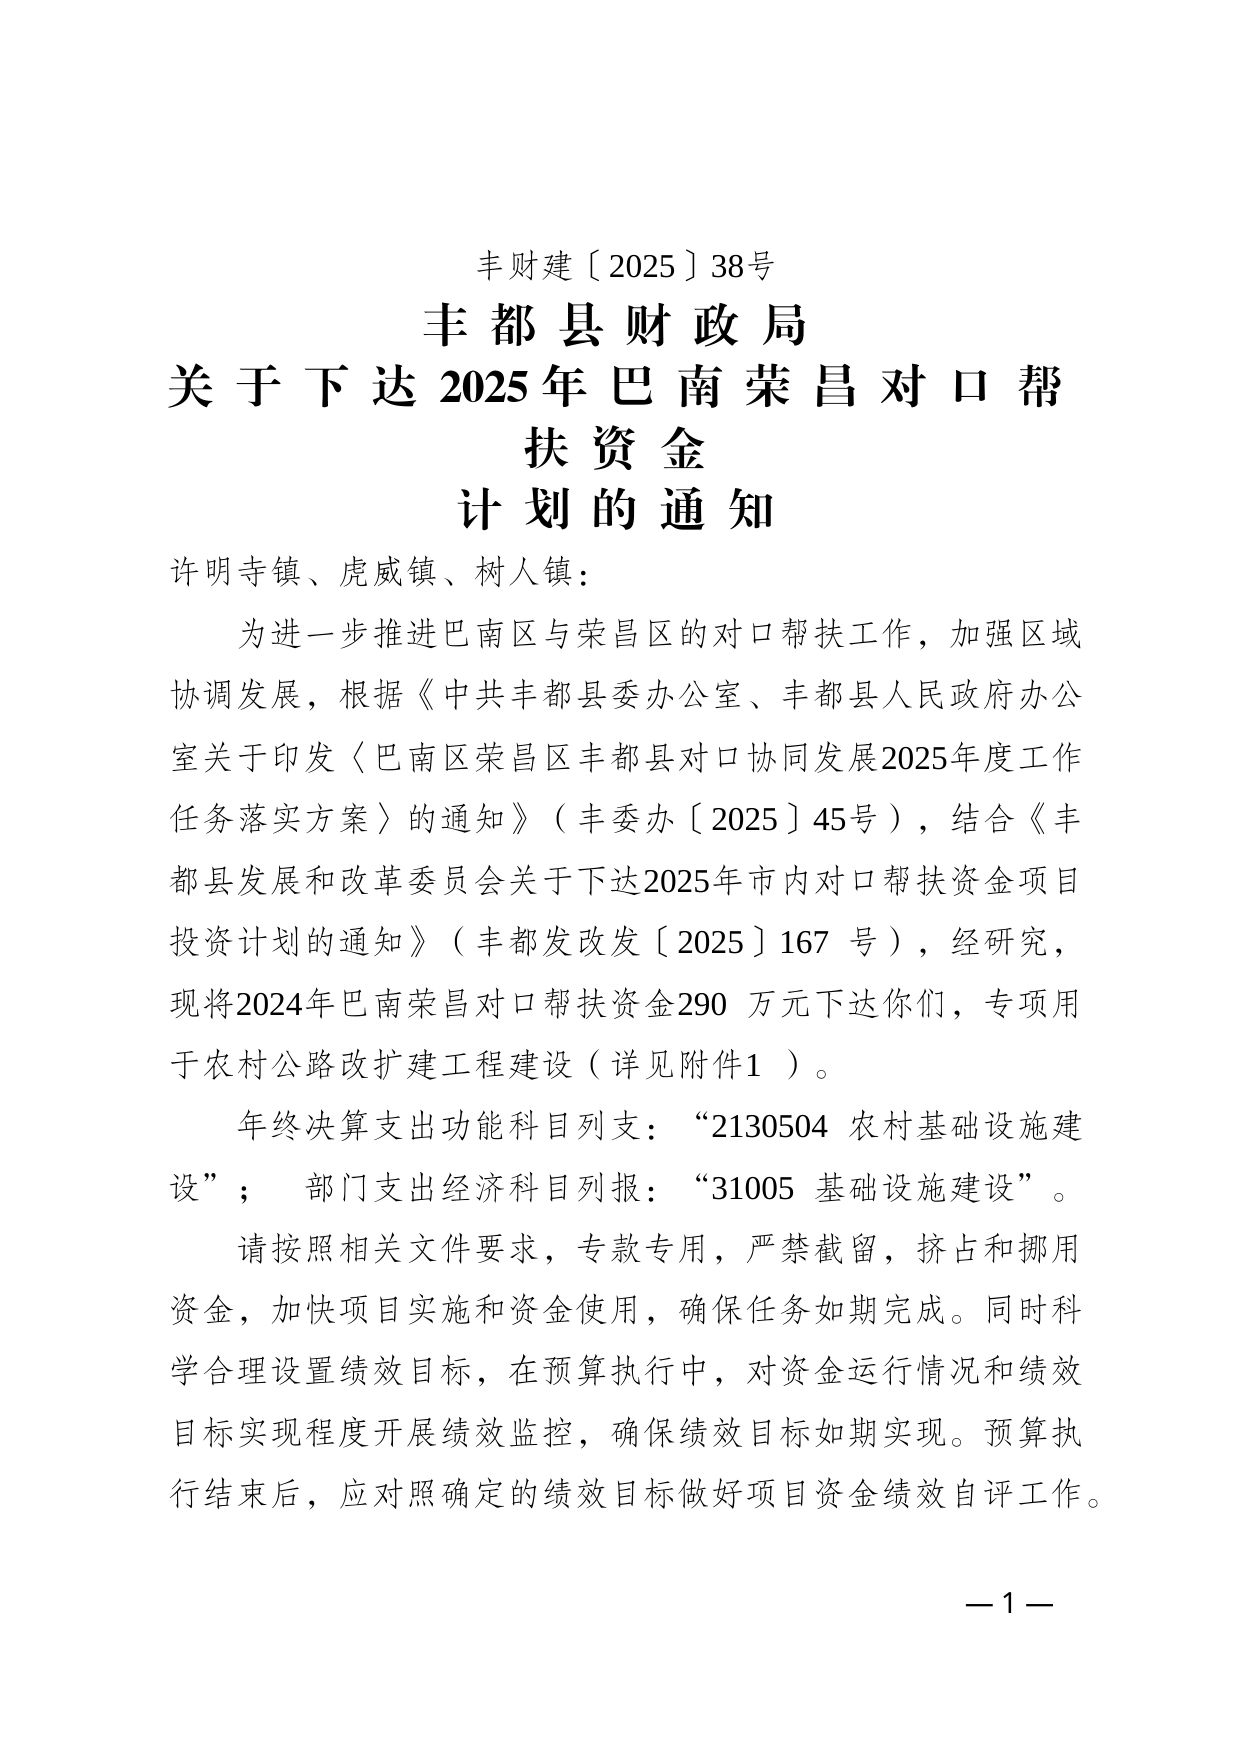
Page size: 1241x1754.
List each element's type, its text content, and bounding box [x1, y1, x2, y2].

text 丰财建〔2025〕38号 [168, 235, 1084, 297]
text 许明寺镇、虎威镇、树人镇： [168, 542, 1084, 604]
text 关于下达2025年巴南荣昌对口帮扶资金 [168, 358, 1084, 481]
text 丰都县财政局 [168, 297, 1084, 358]
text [168, 1218, 1084, 1526]
text 计划的通知 [168, 481, 1084, 542]
text 为进一步推进巴南区与荣昌区的对口帮扶工作，加强区域协调发展，根据《中共丰都县委办公室、丰都县人民政府办公室关于印发〈巴南区荣昌区丰都县对口协同发展2025年度工作任务落实方案〉的通知》（丰委办〔2025〕45号），结合《丰都县发展和改革委员会关于下达2025年市内对口帮扶资金项目投资计划的通知》（丰都发改发〔2025〕167号），经研究，现将2024年巴南荣昌对口帮扶资金290万元下达你们，专项用于农村公路改扩建工程建设（详见附件1）。 [168, 604, 1084, 1096]
text 年终决算支出功能科目列支：“2130504 农村基础设施建设”； 部门支出经济科目列报：“31005 基础设施建设”。 [168, 1096, 1084, 1218]
